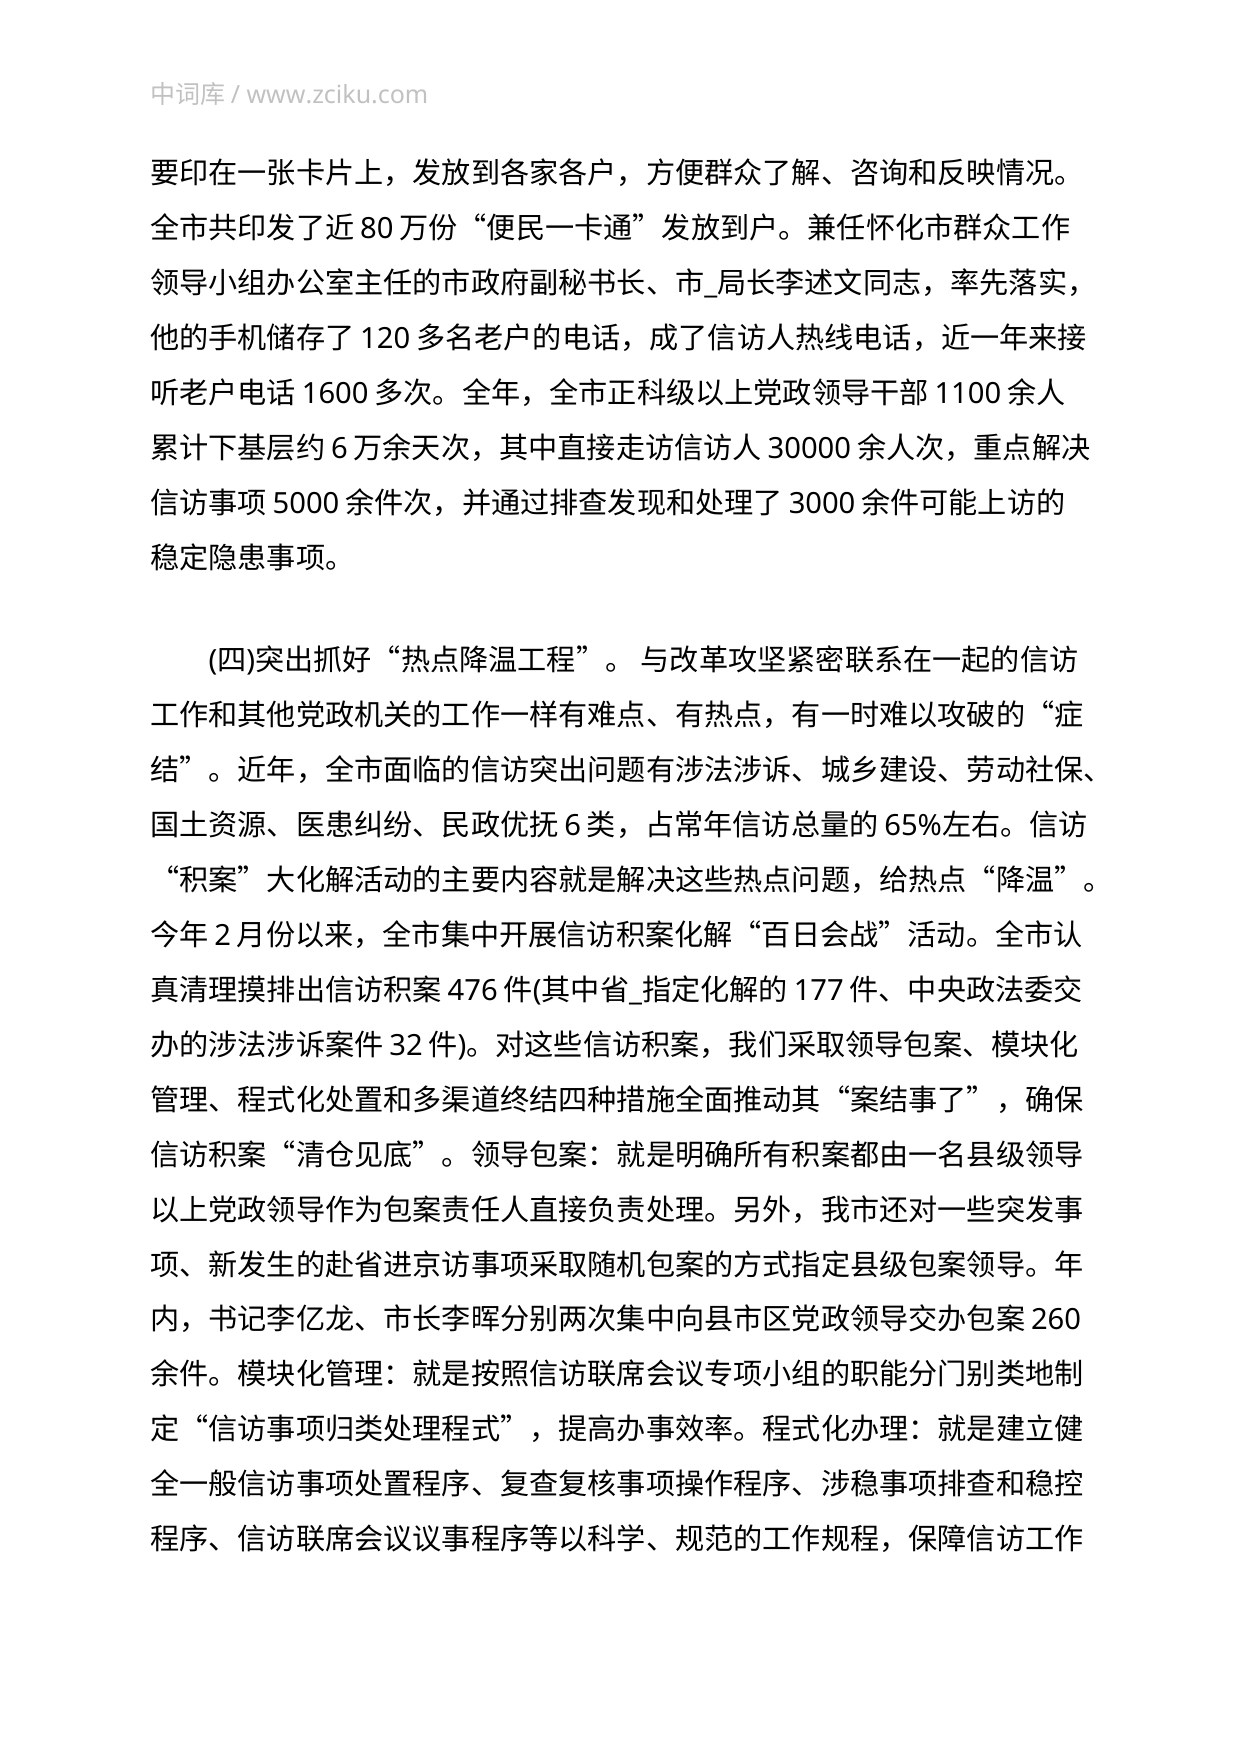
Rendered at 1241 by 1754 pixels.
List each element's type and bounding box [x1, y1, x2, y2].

text [150, 150, 1090, 577]
text [150, 637, 1090, 1558]
